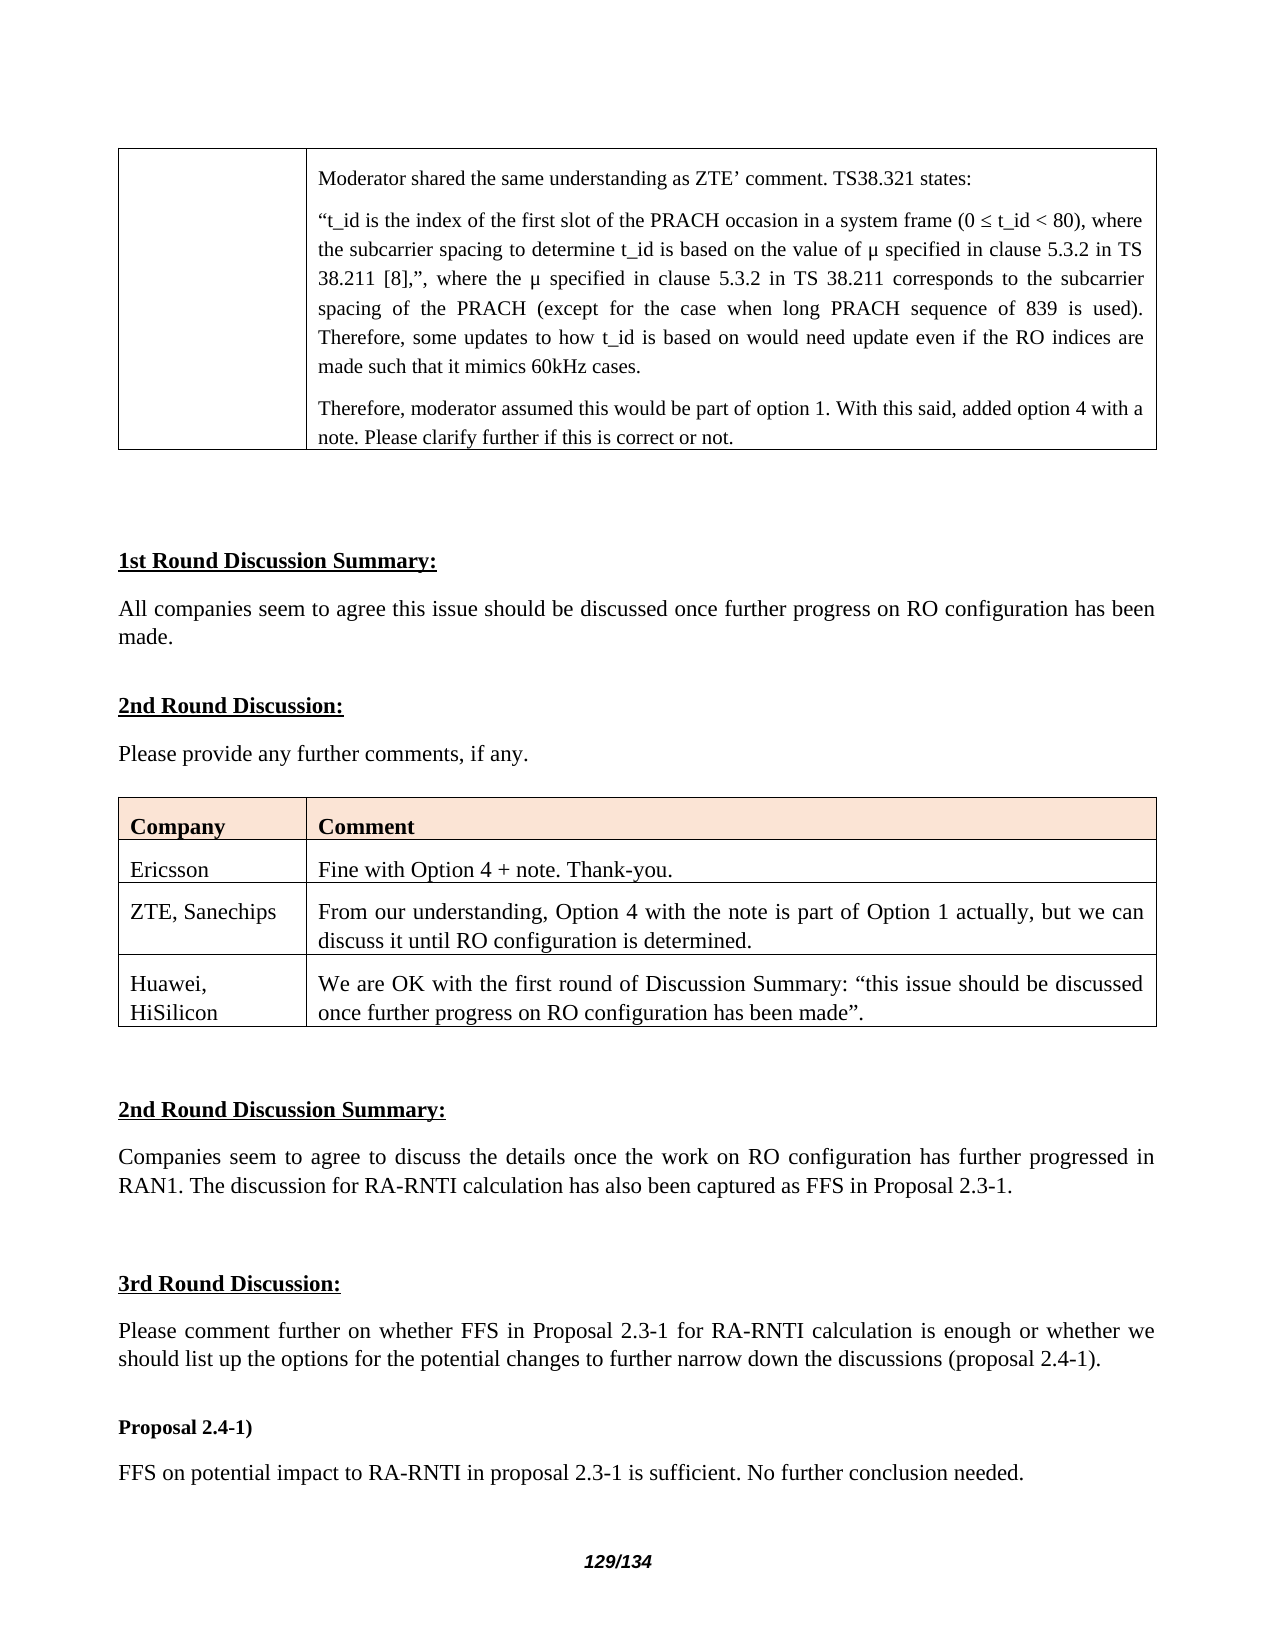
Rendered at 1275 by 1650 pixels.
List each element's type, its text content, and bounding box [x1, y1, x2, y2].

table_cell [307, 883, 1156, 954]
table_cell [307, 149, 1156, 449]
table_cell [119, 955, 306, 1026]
text FFS on potential impact to RA-RNTI in proposal 2.3-1 is sufficient. No further conclusion needed. [118, 1459, 1157, 1486]
text All companies seem to agree this issue should be discussed once further progress on RO configuration has been made. [118, 595, 1157, 649]
text Companies seem to agree to discuss the details once the work on RO configuration has further progressed in RAN1. The discussion for RA-RNTI calculation has also been captured as FFS in Proposal 2.3-1. [118, 1143, 1157, 1198]
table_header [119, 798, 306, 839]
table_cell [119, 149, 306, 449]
text Please provide any further comments, if any. [118, 740, 1157, 766]
subtitle 2nd Round Discussion Summary: [118, 1096, 1157, 1123]
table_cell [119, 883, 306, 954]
subtitle Proposal 2.4-1) [118, 1415, 1157, 1439]
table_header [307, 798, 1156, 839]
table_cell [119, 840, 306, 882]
subtitle 2nd Round Discussion: [118, 693, 1157, 719]
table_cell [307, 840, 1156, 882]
text Please comment further on whether FFS in Proposal 2.3-1 for RA-RNTI calculation is enough or whether we should list up the options for the potential changes to further narrow down the discussions (proposal 2.4-1). [118, 1317, 1157, 1372]
subtitle 1st Round Discussion Summary: [118, 548, 1157, 574]
subtitle 3rd Round Discussion: [118, 1270, 1157, 1296]
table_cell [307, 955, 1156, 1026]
